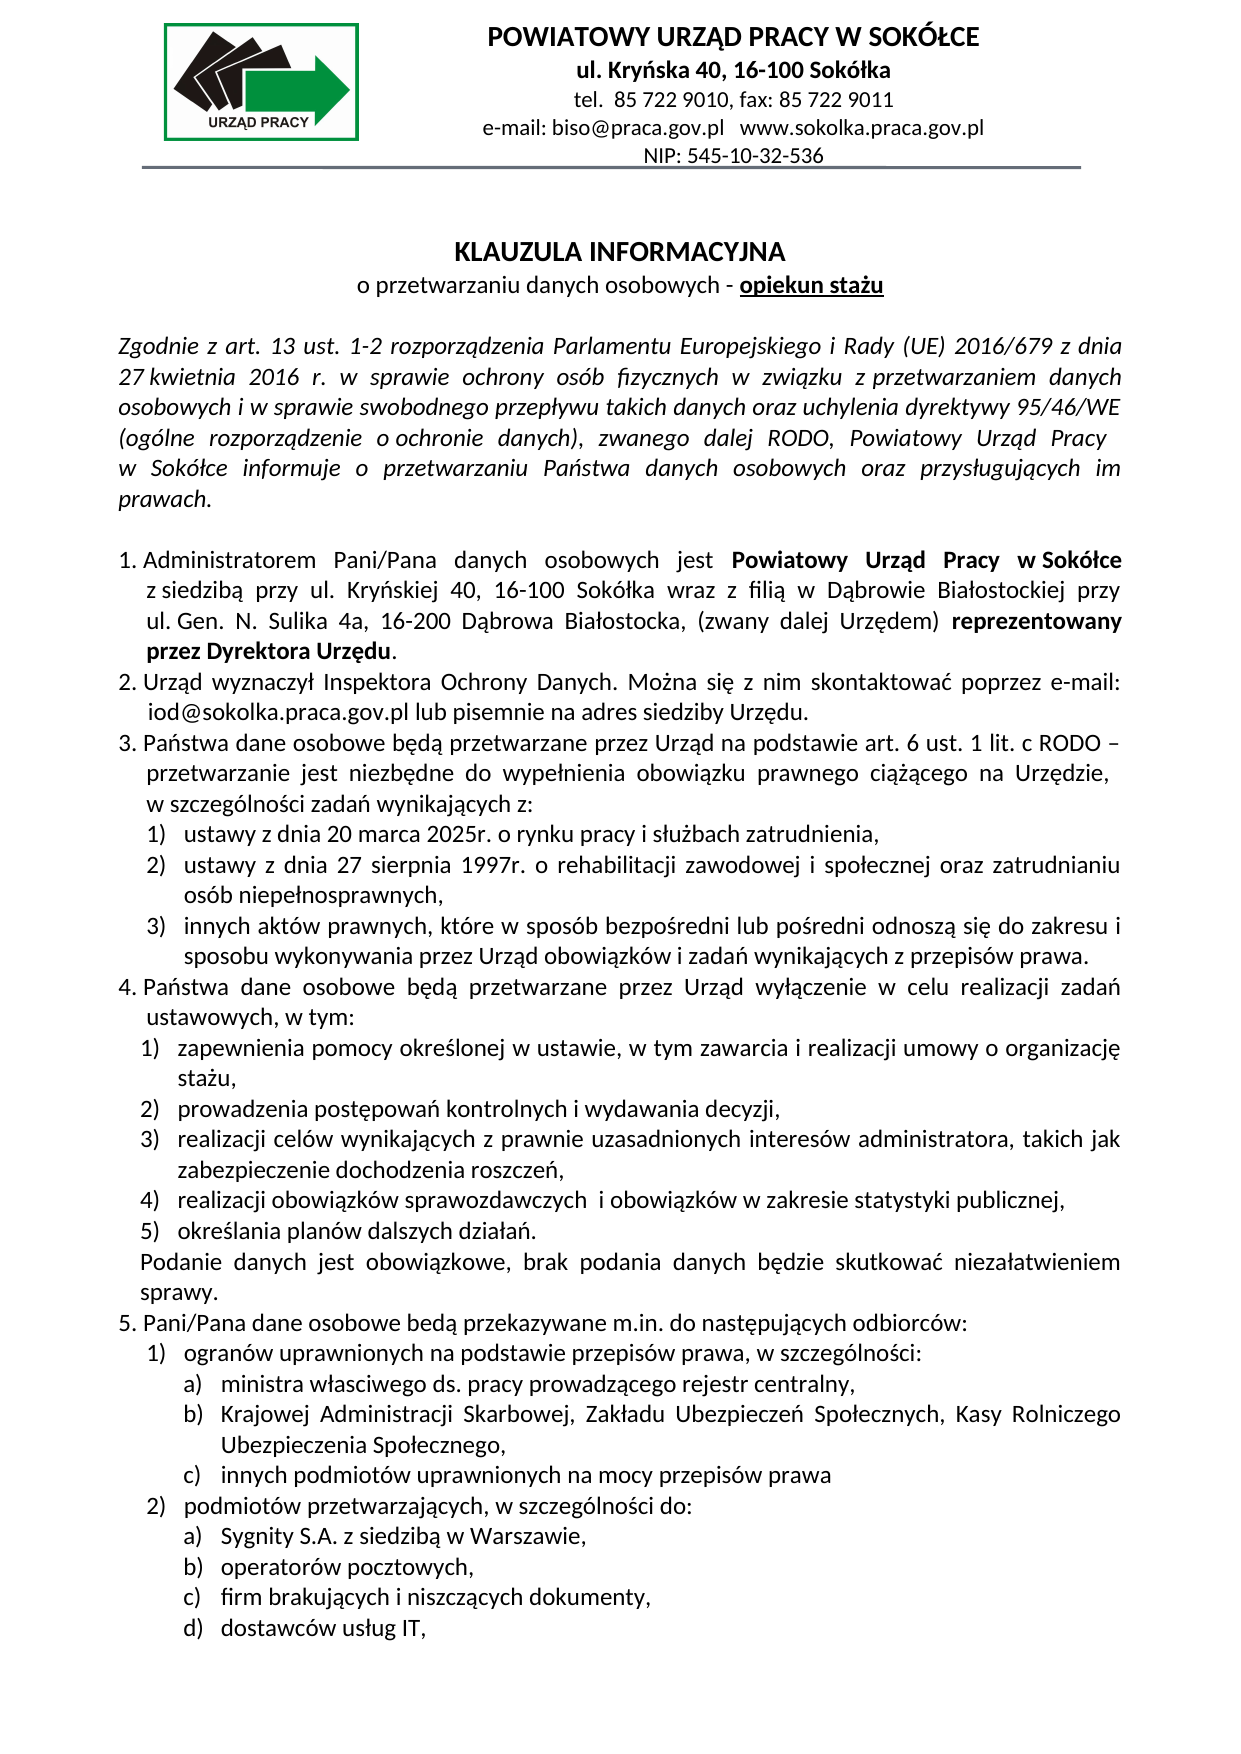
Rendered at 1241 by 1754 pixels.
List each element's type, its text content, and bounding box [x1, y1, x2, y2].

list Urząd wyznaczył Inspektora Ochrony Danych. Można się z nim skontaktować poprzez e-mail: iod@sokolka.praca.gov.pl lub pisemnie na adres siedziby Urzędu. [118, 666, 1122, 727]
list ustawy z dnia 20 marca 2025r. o rynku pracy i służbach zatrudnienia, [146, 818, 1122, 849]
list innych podmiotów uprawnionych na mocy przepisów prawa [183, 1459, 1122, 1490]
list realizacji obowiązków sprawozdawczych i obowiązków w zakresie statystyki publicznej, [140, 1185, 1122, 1215]
list ustawy z dnia 27 sierpnia 1997r. o rehabilitacji zawodowej i społecznej oraz zatrudnianiu osób niepełnosprawnych, [146, 849, 1122, 910]
list ministra własciwego ds. pracy prowadzącego rejestr centralny, [183, 1368, 1122, 1398]
text Zgodnie z art. 13 ust. 1-2 rozporządzenia Parlamentu Europejskiego i Rady (UE) 2016/679 z dnia 27 kwietnia 2016 r. w sprawie ochrony osób fizycznych w związku z przetwarzaniem danych osobowych i w sprawie swobodnego przepływu takich danych oraz uchylenia dyrektywy 95/46/WE (ogólne rozporządzenie o ochronie danych), zwanego dalej RODO, Powiatowy Urząd Pracy w Sokółce informuje o przetwarzaniu Państwa danych osobowych oraz przysługujących im prawach. [118, 330, 1122, 513]
list prowadzenia postępowań kontrolnych i wydawania decyzji, [140, 1093, 1122, 1124]
list dostawców usług IT, [183, 1612, 1122, 1642]
text Podanie danych jest obowiązkowe, brak podania danych będzie skutkować niezałatwieniem sprawy. [140, 1246, 1122, 1307]
list określania planów dalszych działań. [140, 1215, 1122, 1246]
list Krajowej Administracji Skarbowej, Zakładu Ubezpieczeń Społecznych, Kasy Rolniczego Ubezpieczenia Społecznego, [183, 1398, 1122, 1459]
list podmiotów przetwarzających, w szczególności do: [146, 1490, 1122, 1520]
text o przetwarzaniu danych osobowych - opiekun stażu [118, 269, 1122, 299]
list innych aktów prawnych, które w sposób bezpośredni lub pośredni odnoszą się do zakresu i sposobu wykonywania przez Urząd obowiązków i zadań wynikających z przepisów prawa. [146, 910, 1122, 971]
list realizacji celów wynikających z prawnie uzasadnionych interesów administratora, takich jak zabezpieczenie dochodzenia roszczeń, [140, 1124, 1122, 1185]
list Państwa dane osobowe będą przetwarzane przez Urząd na podstawie art. 6 ust. 1 lit. c RODO – przetwarzanie jest niezbędne do wypełnienia obowiązku prawnego ciążącego na Urzędzie, w szczególności zadań wynikających z: [118, 727, 1122, 818]
list firm brakujących i niszczących dokumenty, [183, 1581, 1122, 1612]
list Państwa dane osobowe będą przetwarzane przez Urząd wyłączenie w celu realizacji zadań ustawowych, w tym: [118, 971, 1122, 1032]
subtitle KLAUZULA INFORMACYJNA [118, 233, 1122, 269]
list Pani/Pana dane osobowe bedą przekazywane m.in. do następujących odbiorców: [118, 1307, 1122, 1337]
list Sygnity S.A. z siedzibą w Warszawie, [183, 1520, 1122, 1551]
list ogranów uprawnionych na podstawie przepisów prawa, w szczególności: [146, 1337, 1122, 1368]
list zapewnienia pomocy określonej w ustawie, w tym zawarcia i realizacji umowy o organizację stażu, [140, 1032, 1122, 1093]
list Administratorem Pani/Pana danych osobowych jest Powiatowy Urząd Pracy w Sokółce z siedzibą przy ul. Kryńskiej 40, 16-100 Sokółka wraz z filią w Dąbrowie Białostockiej przy ul. Gen. N. Sulika 4a, 16-200 Dąbrowa Białostocka, (zwany dalej Urzędem) reprezentowany przez Dyrektora Urzędu. [118, 544, 1122, 666]
list operatorów pocztowych, [183, 1551, 1122, 1581]
